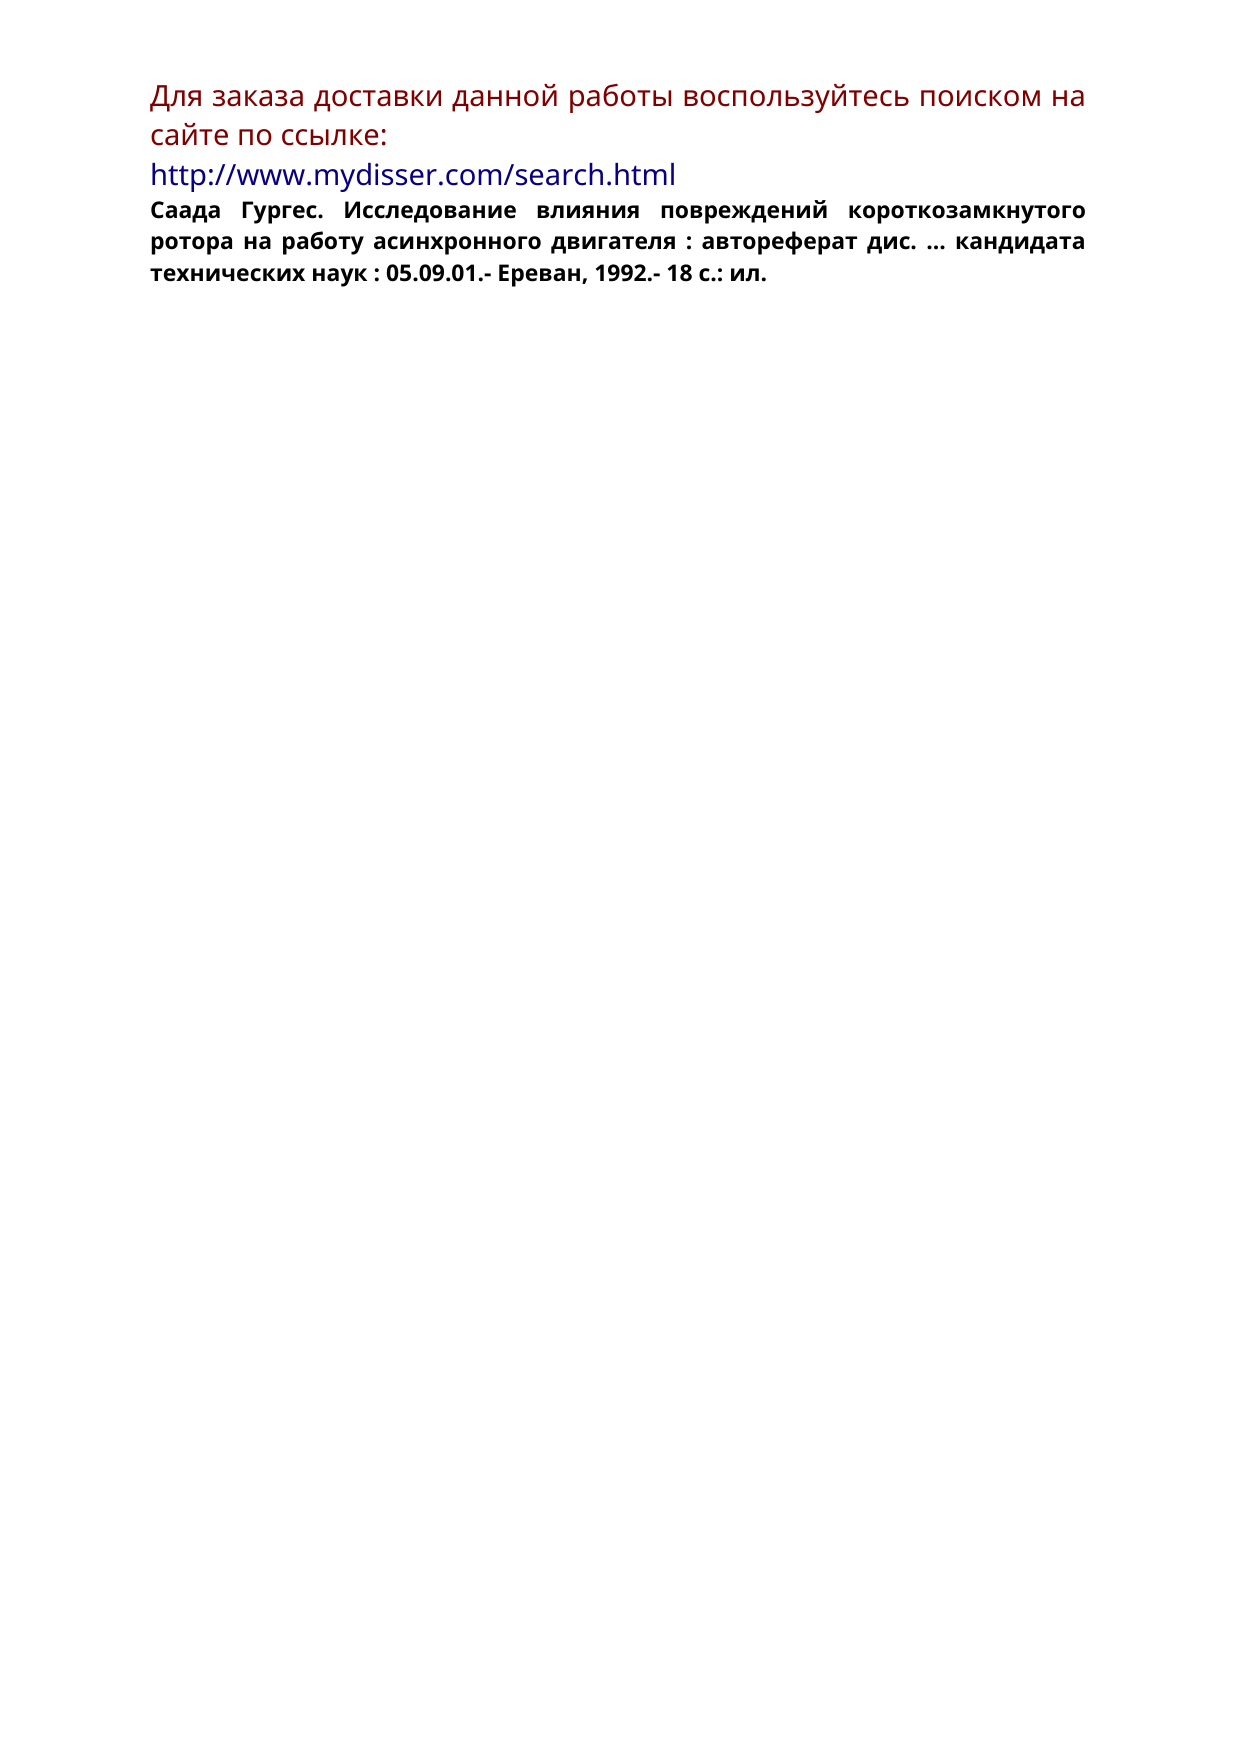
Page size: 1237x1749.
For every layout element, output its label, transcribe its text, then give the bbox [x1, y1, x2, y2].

text Саада Гургес. Исследование влияния повреждений короткозамкнутого ротора на работу асинхронного двигателя : автореферат дис. ... кандидата технических наук : 05.09.01.- Ереван, 1992.- 18 с.: ил. [150, 194, 1086, 288]
